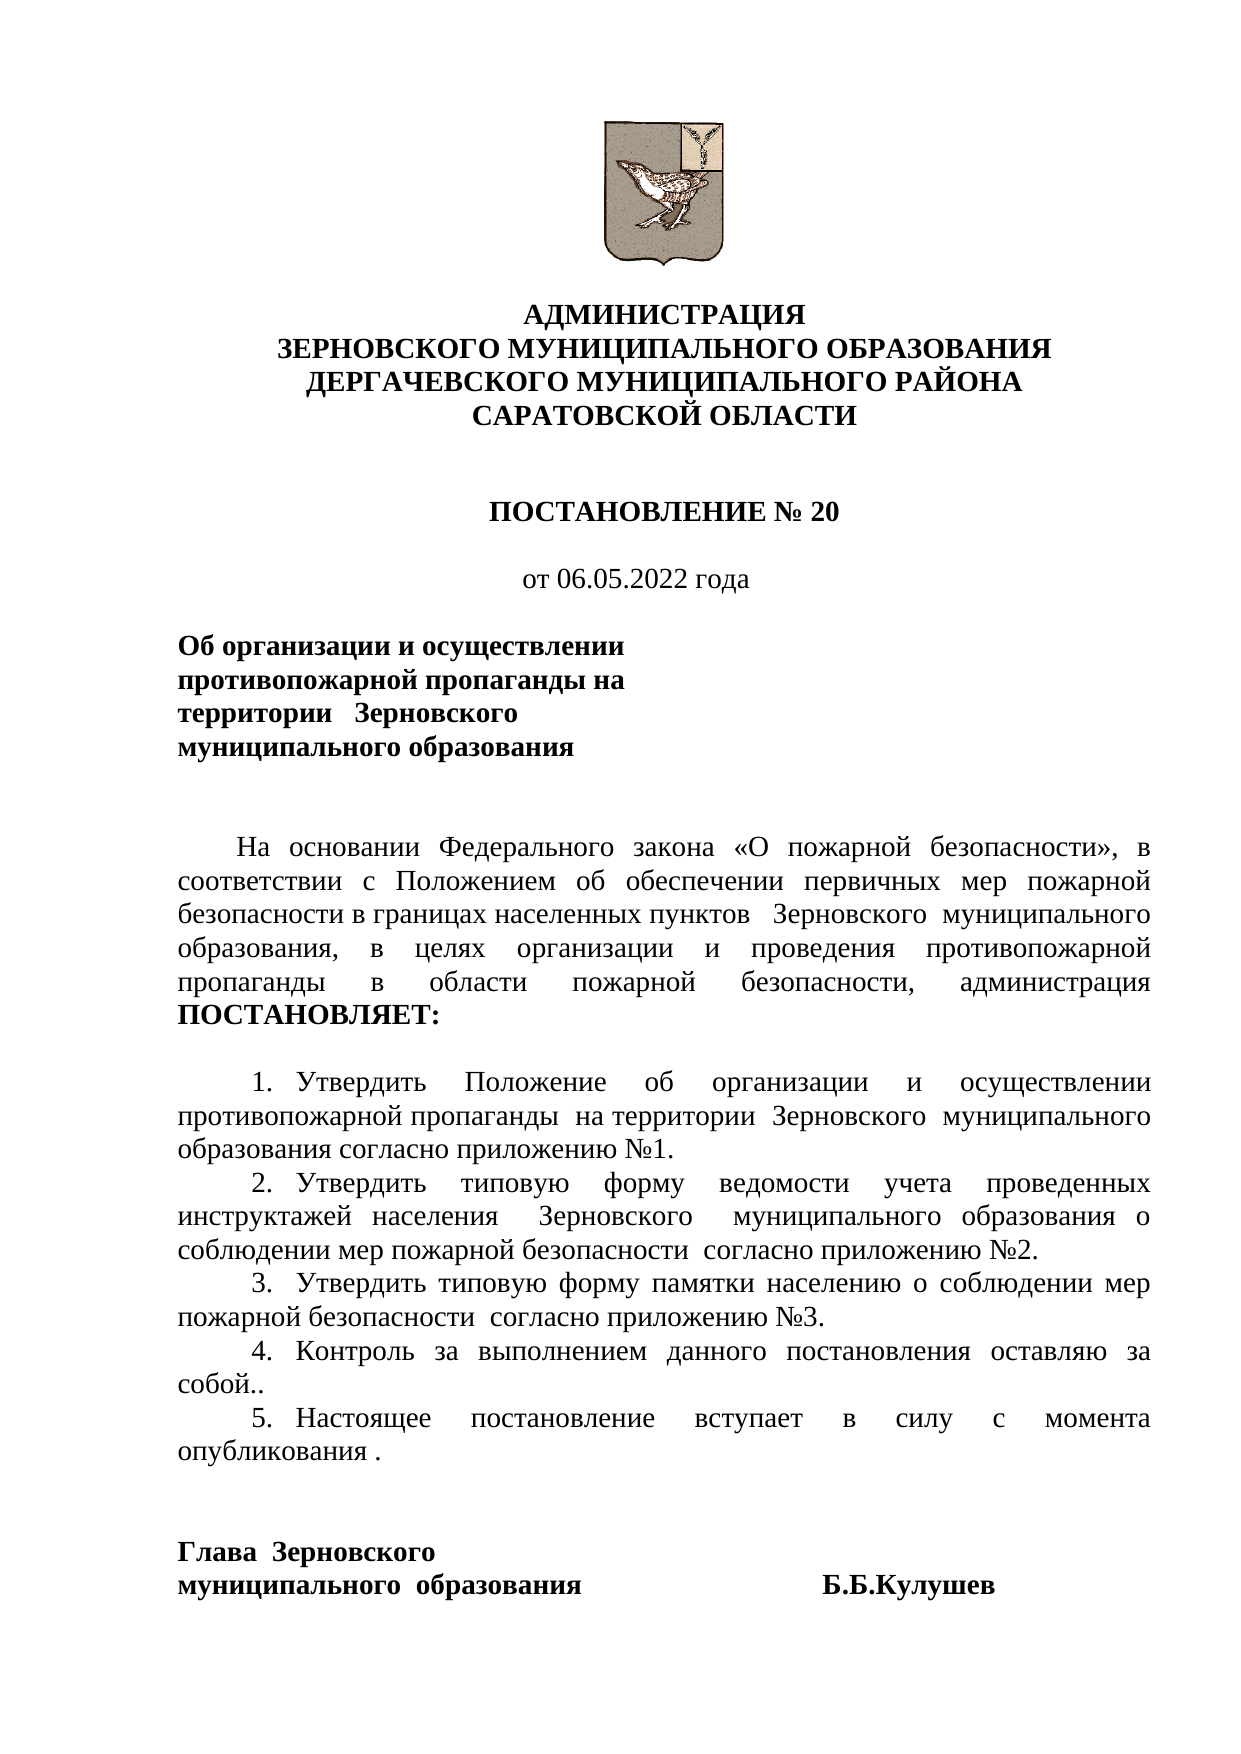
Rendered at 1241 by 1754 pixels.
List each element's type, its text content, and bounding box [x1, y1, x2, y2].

list Утвердить типовую форму памятки населению о соблюдении мер пожарной безопасности согласно приложению №3. [177, 1266, 1152, 1333]
picture [602, 118, 727, 269]
title территории Зерновского [177, 695, 1152, 729]
text Глава Зерновского [177, 1534, 1152, 1567]
text На основании Федерального закона «О пожарной безопасности», в соответствии с Положением об обеспечении первичных мер пожарной безопасности в границах населенных пунктов Зерновского муниципального образования, в целях организации и проведения противопожарной пропаганды в области пожарной безопасности, администрация ПОСТАНОВЛЯЕТ: [177, 829, 1152, 1031]
title Об организации и осуществлении [177, 628, 1152, 662]
title муниципального образования [177, 729, 1152, 762]
title противопожарной пропаганды на [177, 662, 1152, 695]
list Утвердить Положение об организации и осуществлении противопожарной пропаганды на территории Зерновского муниципального образования согласно приложению №1. [177, 1064, 1152, 1165]
text от 06.05.2022 года [177, 561, 1152, 595]
list Настоящее постановление вступает в силу с момента опубликования . [177, 1400, 1152, 1467]
list Контроль за выполнением данного постановления оставляю за собой.. [177, 1333, 1152, 1400]
text муниципального образования Б.Б.Кулушев [177, 1567, 1152, 1601]
text ПОСТАНОВЛЕНИЕ № 20 [177, 494, 1152, 528]
text АДМИНИСТРАЦИЯ ЗЕРНОВСКОГО МУНИЦИПАЛЬНОГО ОБРАЗОВАНИЯ ДЕРГАЧЕВСКОГО МУНИЦИПАЛЬНОГО РАЙОНА САРАТОВСКОЙ ОБЛАСТИ [177, 297, 1152, 431]
list Утвердить типовую форму ведомости учета проведенных инструктажей населения Зерновского муниципального образования о соблюдении мер пожарной безопасности согласно приложению №2. [177, 1165, 1152, 1266]
